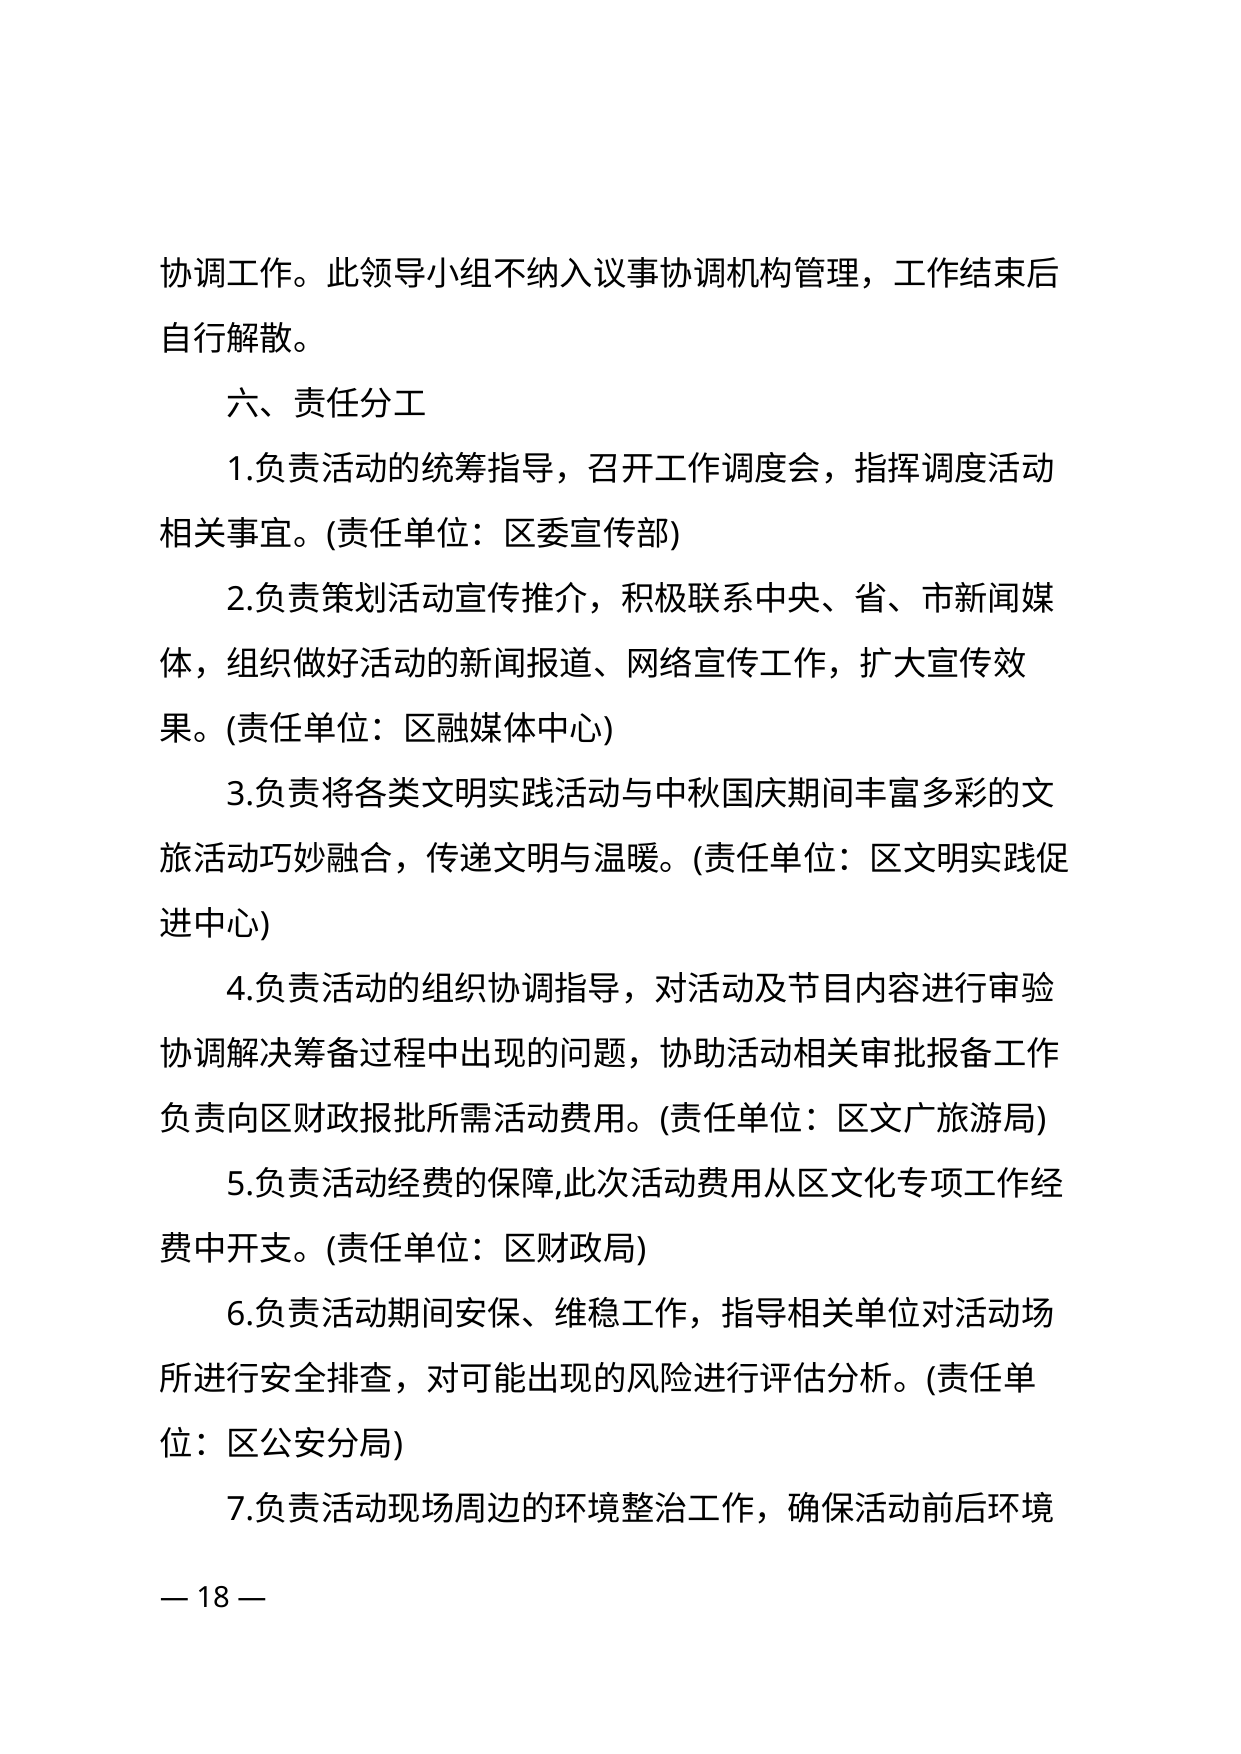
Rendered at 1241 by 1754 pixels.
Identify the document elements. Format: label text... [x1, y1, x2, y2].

list 1.负责活动的统筹指导，召开工作调度会，指挥调度活动相关事宜。(责任单位：区委宣传部) [159, 434, 1081, 564]
list 4.负责活动的组织协调指导，对活动及节目内容进行审验协调解决筹备过程中出现的问题，协助活动相关审批报备工作负责向区财政报批所需活动费用。(责任单位：区文广旅游局) [159, 954, 1081, 1149]
list 5.负责活动经费的保障,此次活动费用从区文化专项工作经费中开支。(责任单位：区财政局) [159, 1149, 1081, 1279]
list 6.负责活动期间安保、维稳工作，指导相关单位对活动场所进行安全排查，对可能出现的风险进行评估分析。(责任单位：区公安分局) [159, 1279, 1081, 1474]
list 六、责任分工 [159, 369, 1081, 434]
list 3.负责将各类文明实践活动与中秋国庆期间丰富多彩的文旅活动巧妙融合，传递文明与温暖。(责任单位：区文明实践促进中心) [159, 759, 1081, 954]
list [159, 1474, 1081, 1539]
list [159, 239, 1081, 369]
list 2.负责策划活动宣传推介，积极联系中央、省、市新闻媒体，组织做好活动的新闻报道、网络宣传工作，扩大宣传效果。(责任单位：区融媒体中心) [159, 564, 1081, 759]
